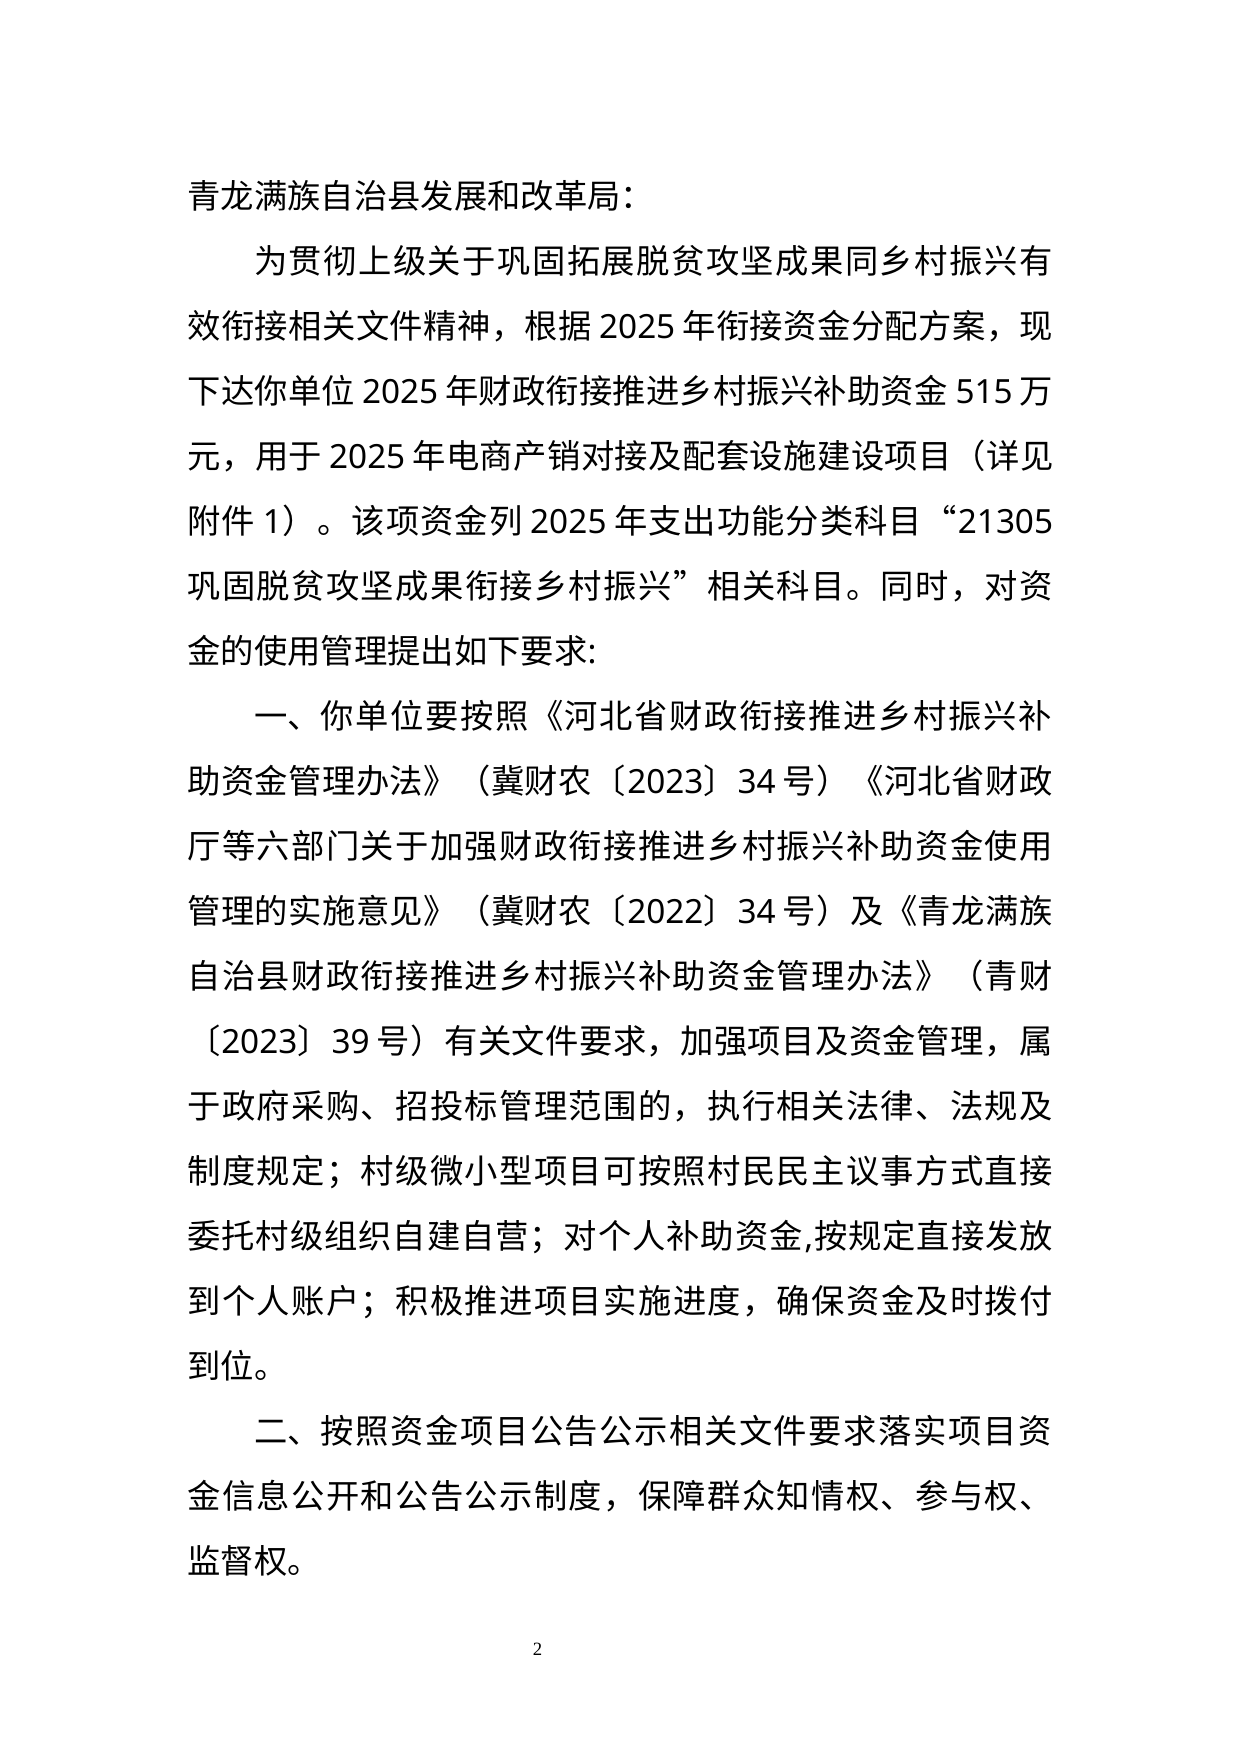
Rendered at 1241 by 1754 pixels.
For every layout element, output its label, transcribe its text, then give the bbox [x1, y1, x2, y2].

list 你单位要按照《河北省财政衔接推进乡村振兴补助资金管理办法》（冀财农〔2023〕34号）《河北省财政厅等六部门关于加强财政衔接推进乡村振兴补助资金使用管理的实施意见》（冀财农〔2022〕34号）及《青龙满族自治县财政衔接推进乡村振兴补助资金管理办法》（青财〔2023〕39号）有关文件要求，加强项目及资金管理，属于政府采购、招投标管理范围的，执行相关法律、法规及制度规定；村级微小型项目可按照村民民主议事方式直接委托村级组织自建自营；对个人补助资金,按规定直接发放到个人账户；积极推进项目实施进度，确保资金及时拨付到位。 [187, 682, 1053, 1397]
text 为贯彻上级关于巩固拓展脱贫攻坚成果同乡村振兴有效衔接相关文件精神，根据2025年衔接资金分配方案，现下达你单位2025年财政衔接推进乡村振兴补助资金515万元，用于2025年电商产销对接及配套设施建设项目（详见附件1）。该项资金列2025年支出功能分类科目“21305巩固脱贫攻坚成果衔接乡村振兴”相关科目。同时，对资金的使用管理提出如下要求: [187, 227, 1053, 682]
list 按照资金项目公告公示相关文件要求落实项目资金信息公开和公告公示制度，保障群众知情权、参与权、监督权。 [187, 1397, 1053, 1592]
text 青龙满族自治县发展和改革局： [187, 162, 1053, 227]
